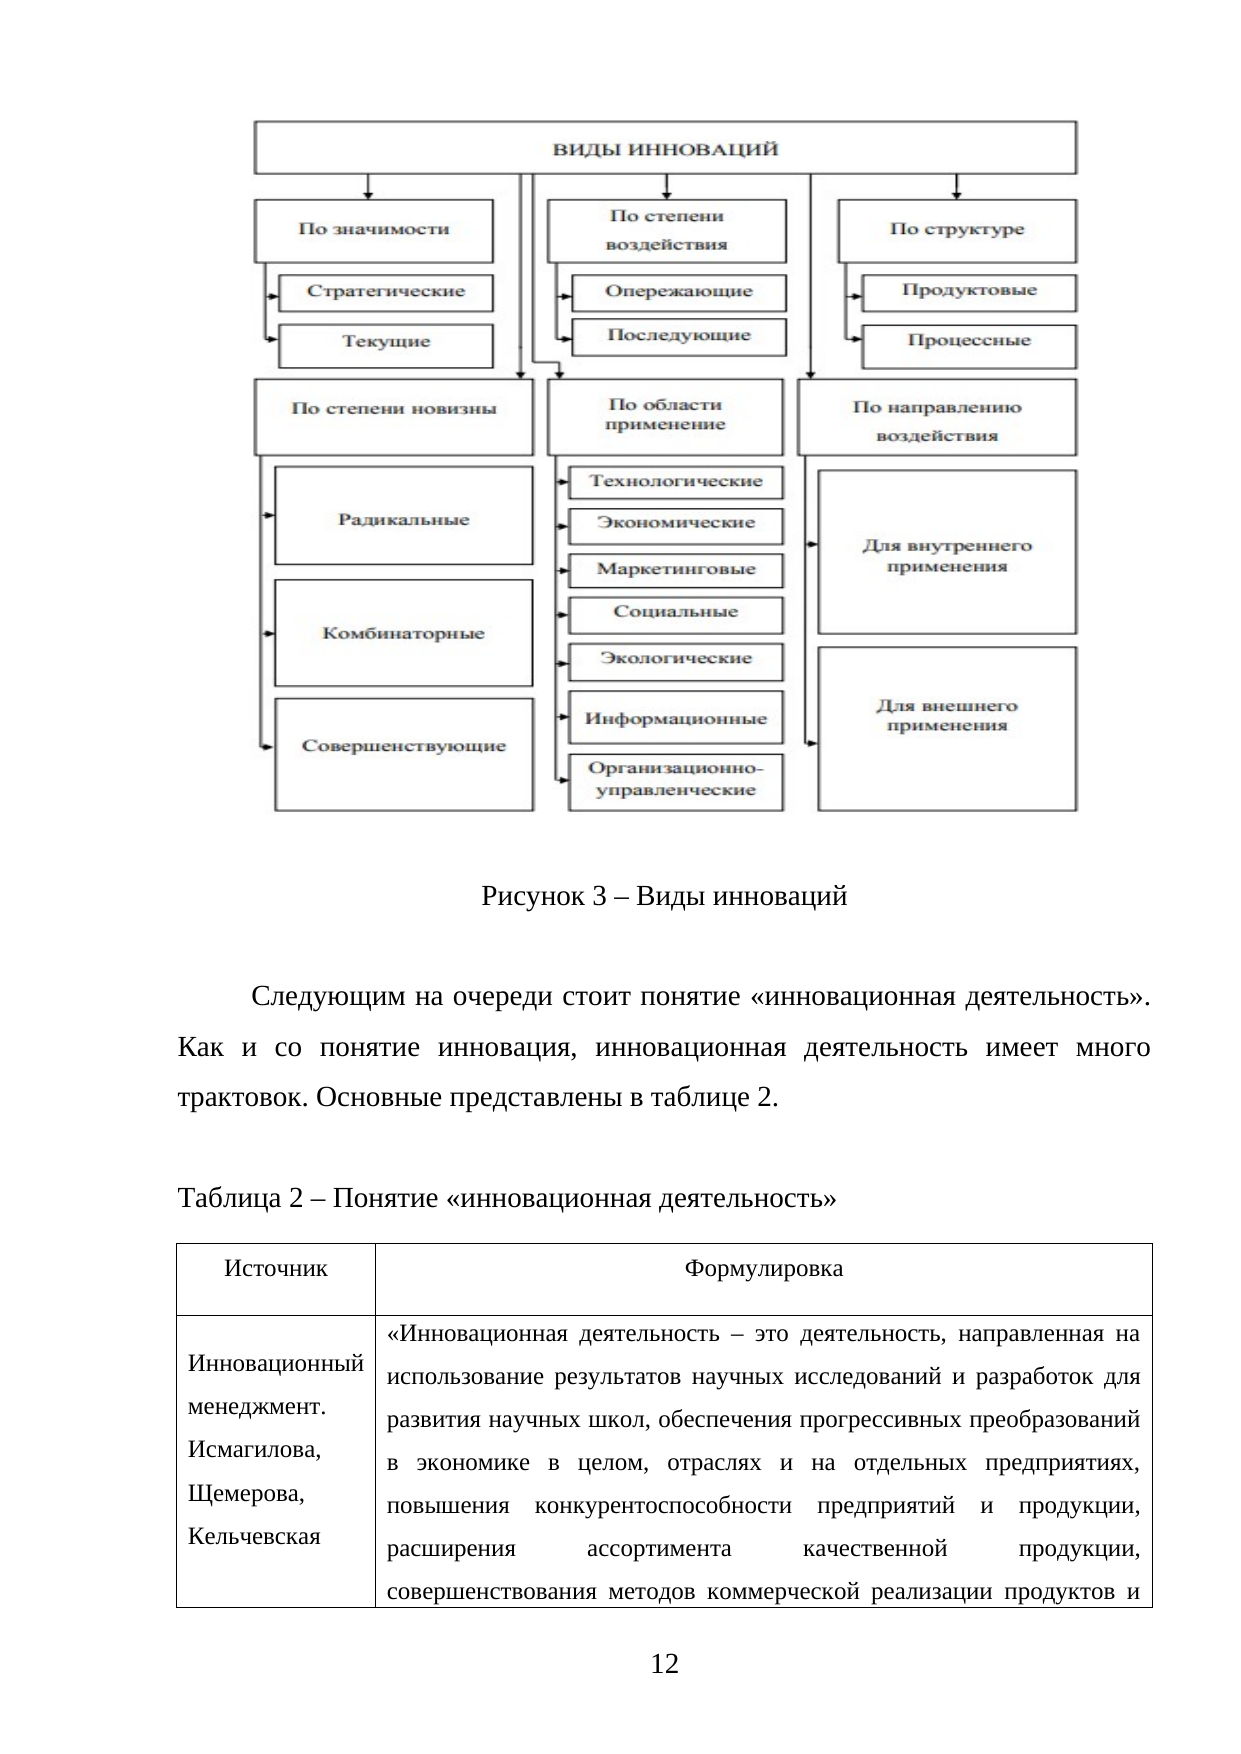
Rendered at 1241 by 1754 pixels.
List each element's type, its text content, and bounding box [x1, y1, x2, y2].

table_header Формулировка [376, 1244, 1152, 1315]
text Таблица 2 – Понятие «инновационная деятельность» [177, 1180, 1152, 1213]
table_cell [376, 1316, 1152, 1607]
text Следующим на очереди стоит понятие «инновационная деятельность». Как и со понятие инновация, инновационная деятельность имеет много трактовок. Основные представлены в таблице 2. [177, 978, 1152, 1113]
picture [249, 118, 1080, 815]
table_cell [177, 1316, 375, 1607]
text Рисунок 3 – Виды инноваций [177, 878, 1152, 911]
table_header Источник [177, 1244, 375, 1315]
